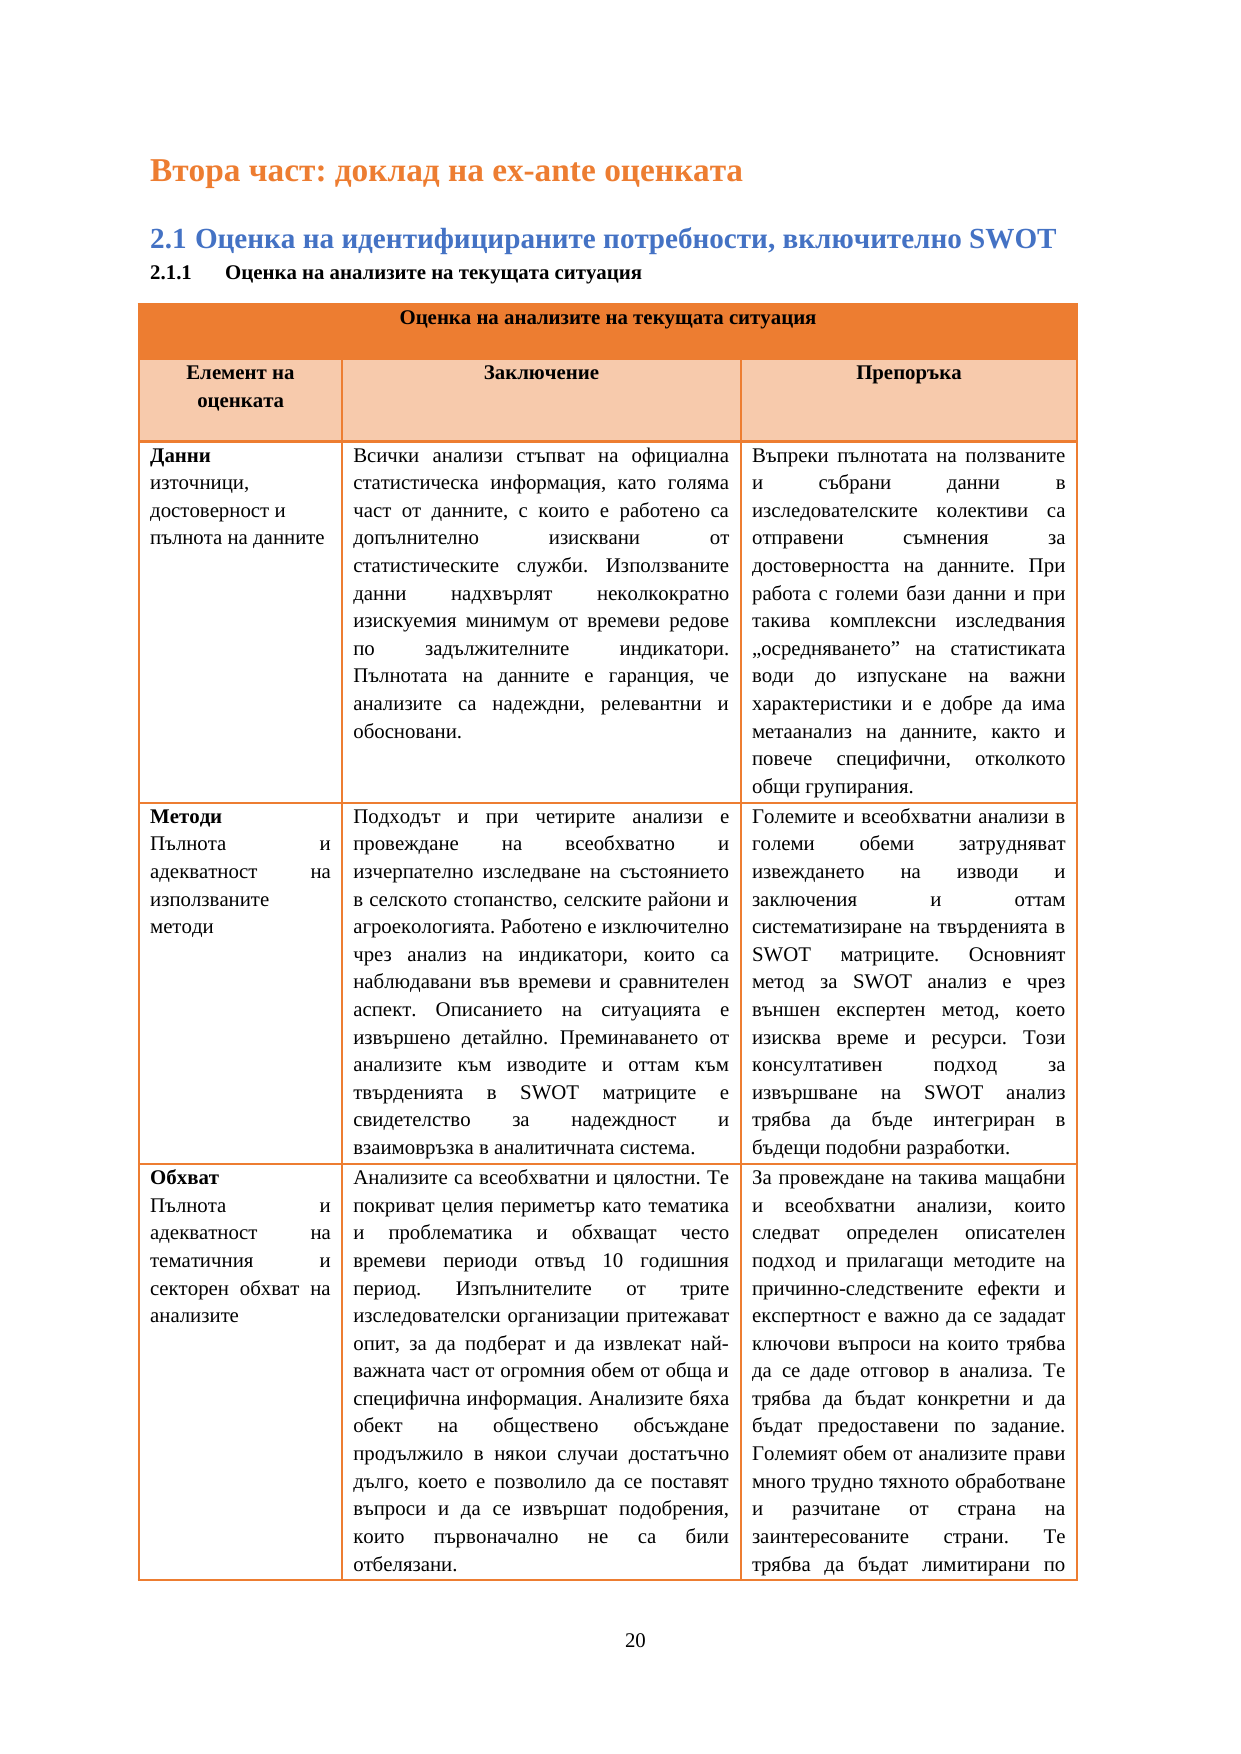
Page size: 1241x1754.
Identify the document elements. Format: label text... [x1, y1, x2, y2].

table_cell Подходът и при четирите анализи е провеждане на всеобхватно и изчерпателно изследване на състоянието в селското стопанство, селските райони и агроекологията. Работено е изключително чрез анализ на индикатори, които са наблюдавани във времеви и сравнителен аспект. Описанието на ситуацията е извършено детайлно. Преминаването от анализите към изводите и оттам към твърденията в SWOT матриците е свидетелство за надеждност и взаимовръзка в аналитичната система. [343, 804, 740, 1163]
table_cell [343, 1165, 740, 1579]
table_cell Големите и всеобхватни анализи в големи обеми затрудняват извеждането на изводи и заключения и оттам систематизиране на твърденията в SWOT матриците. Основният метод за SWOT анализ е чрез външен експертен метод, което изисква време и ресурси. Този консултативен подход за извършване на SWOT анализ трябва да бъде интегриран в бъдещи подобни разработки. [742, 804, 1076, 1163]
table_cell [140, 1165, 341, 1579]
table_header Оценка на анализите на текущата ситуация [140, 305, 1076, 358]
table_cell Препоръка [742, 360, 1076, 440]
table_cell Заключение [343, 360, 740, 440]
table_cell Елемент на оценката [140, 360, 341, 440]
list Оценка на идентифицираните потребности, включително SWOT [150, 222, 1120, 255]
table_cell Въпреки пълнотата на ползваните и събрани данни в изследователските колективи са отправени съмнения за достоверността на данните. При работа с големи бази данни и при такива комплексни изследвания „осредняването” на статистиката води до изпускане на важни характеристики и е добре да има метаанализ на данните, както и повече специфични, отколкото общи групирания. [742, 443, 1076, 802]
table_cell Данни източници, достоверност и пълнота на данните [140, 443, 341, 802]
table_cell Всички анализи стъпват на официална статистическа информация, като голяма част от данните, с които е работено са допълнително изисквани от статистическите служби. Използваните данни надхвърлят неколкократно изискуемия минимум от времеви редове по задължителните индикатори. Пълнотата на данните е гаранция, че анализите са надеждни, релевантни и обосновани. [343, 443, 740, 802]
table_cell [742, 1165, 1076, 1579]
table_cell Методи Пълнота и адекватност на използваните методи [140, 804, 341, 1163]
list Оценка на анализите на текущата ситуация [150, 260, 1120, 284]
text Втора част: доклад на ex-ante оценката [150, 150, 1120, 188]
